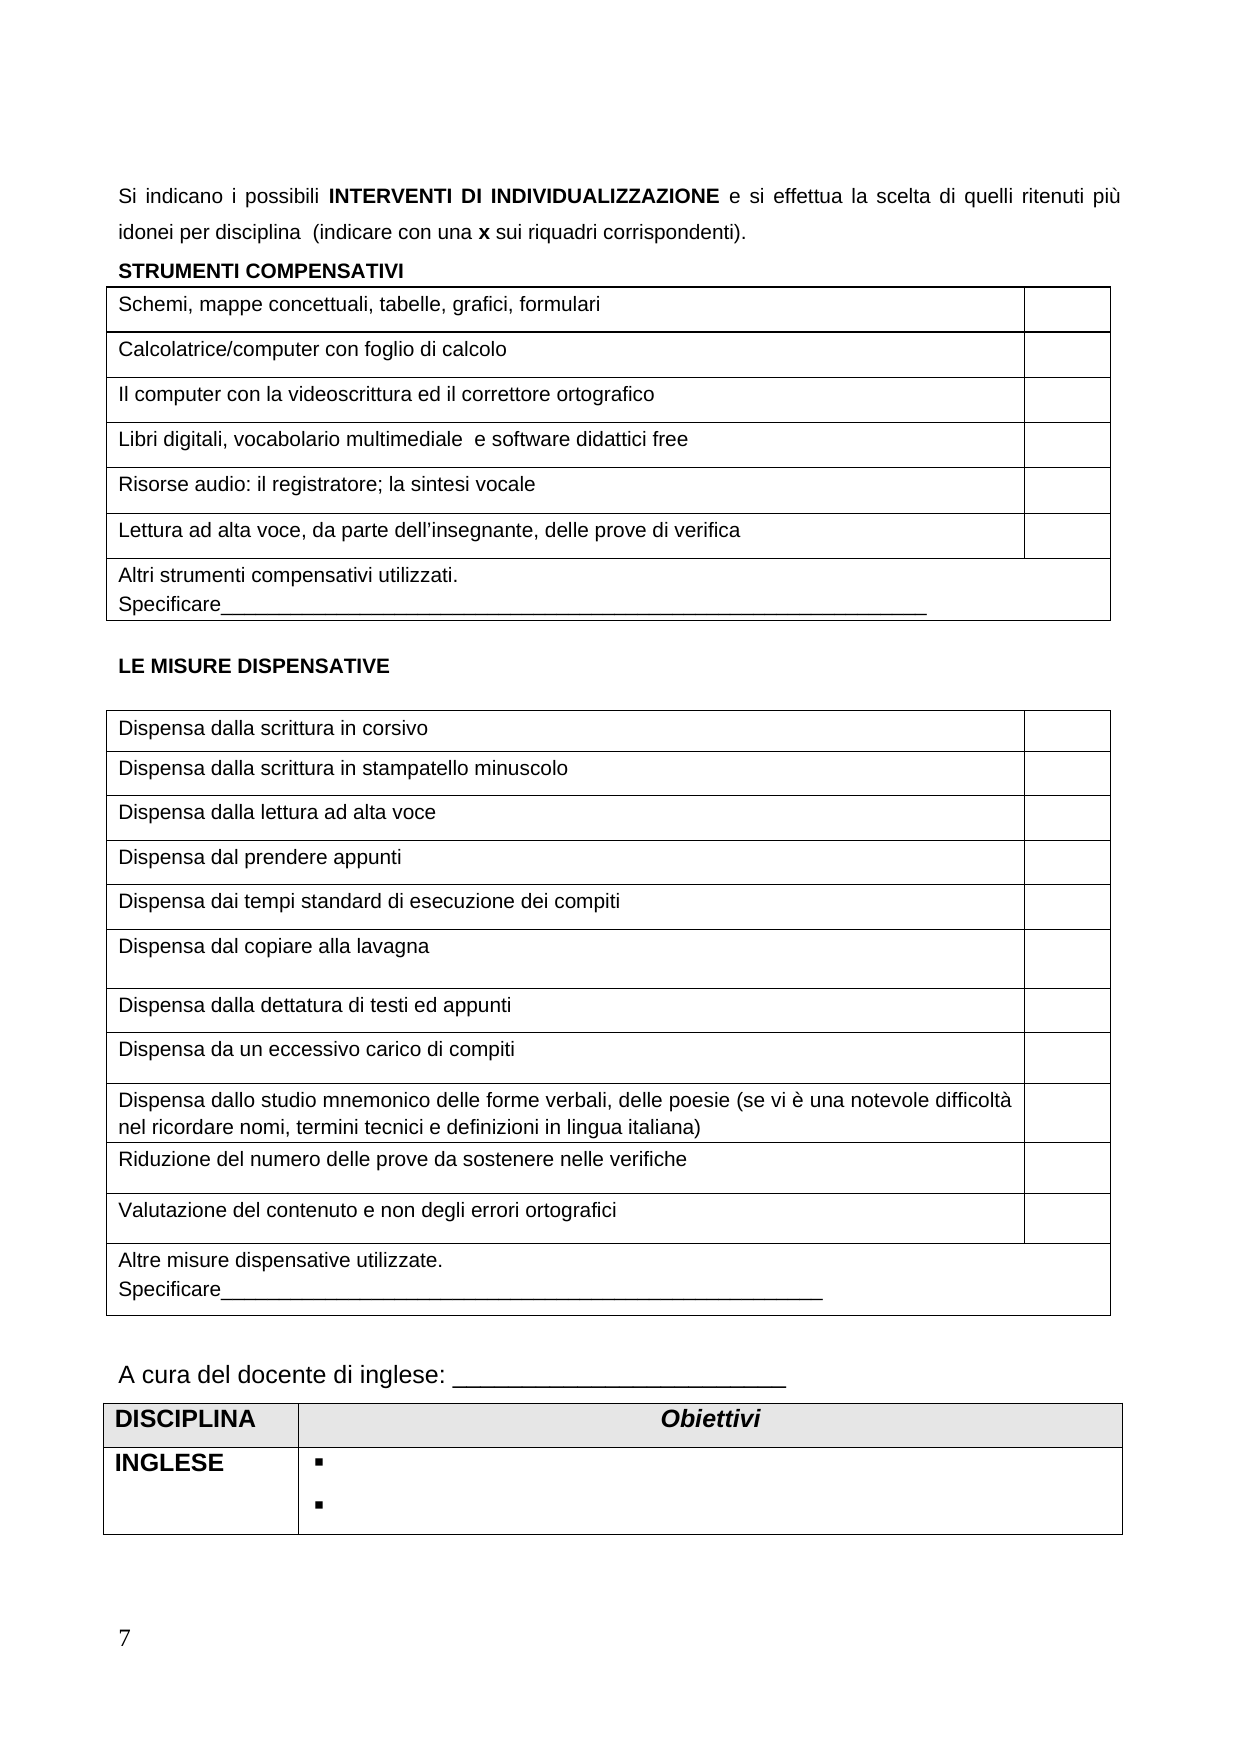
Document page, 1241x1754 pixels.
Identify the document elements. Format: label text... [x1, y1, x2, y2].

table_cell Dispensa dalla scrittura in stampatello minuscolo [107, 752, 1024, 795]
table_cell Il computer con la videoscrittura ed il correttore ortografico [107, 378, 1024, 422]
table_cell Dispensa dalla dettatura di testi ed appunti [107, 989, 1024, 1032]
table_cell Dispensa dallo studio mnemonico delle forme verbali, delle poesie (se vi è una notevole difficoltà nel ricordare nomi, termini tecnici e definizioni in lingua italiana) [107, 1084, 1024, 1142]
table_cell [1025, 423, 1110, 467]
table_cell Libri digitali, vocabolario multimediale e software didattici free [107, 423, 1024, 467]
table_cell [1025, 989, 1110, 1032]
table_cell [1025, 796, 1110, 840]
table_cell Dispensa dal copiare alla lavagna [107, 930, 1024, 987]
table_cell [1025, 333, 1110, 377]
table_cell [1025, 1084, 1110, 1142]
table_header Dispensa dalla scrittura in corsivo [107, 711, 1024, 751]
table_cell [1025, 885, 1110, 928]
table_header Schemi, mappe concettuali, tabelle, grafici, formulari [107, 288, 1024, 331]
text STRUMENTI COMPENSATIVI [118, 257, 1122, 284]
table_cell [1025, 1143, 1110, 1192]
table_cell Dispensa dalla lettura ad alta voce [107, 796, 1024, 840]
table_cell [299, 1448, 1122, 1534]
table_cell Lettura ad alta voce, da parte dell’insegnante, delle prove di verifica [107, 514, 1024, 558]
table_header Obiettivi [299, 1404, 1122, 1447]
table_cell Altre misure dispensative utilizzate. Specificare____________________________________________________ [107, 1244, 1110, 1315]
table_cell Dispensa dai tempi standard di esecuzione dei compiti [107, 885, 1024, 928]
table_cell [1025, 468, 1110, 513]
text LE MISURE DISPENSATIVE [118, 652, 1122, 679]
table_cell [1025, 1033, 1110, 1083]
text Si indicano i possibili INTERVENTI DI INDIVIDUALIZZAZIONE e si effettua la scelta di quelli ritenuti più idonei per disciplina (indicare con una x sui riquadri corrispondenti). [118, 183, 1122, 243]
table_cell [1025, 378, 1110, 422]
table_header [1025, 288, 1110, 331]
table_cell [1025, 841, 1110, 884]
table_cell [1025, 1194, 1110, 1243]
table_cell Riduzione del numero delle prove da sostenere nelle verifiche [107, 1143, 1024, 1192]
table_cell [1025, 752, 1110, 795]
table_header DISCIPLINA [104, 1404, 298, 1447]
table_cell Valutazione del contenuto e non degli errori ortografici [107, 1194, 1024, 1243]
table_cell INGLESE [104, 1448, 298, 1534]
table_cell Dispensa dal prendere appunti [107, 841, 1024, 884]
table_cell [1025, 514, 1110, 558]
table_cell Altri strumenti compensativi utilizzati. Specificare_____________________________________________________________ [107, 559, 1110, 620]
table_cell [1025, 930, 1110, 987]
table_cell Calcolatrice/computer con foglio di calcolo [107, 333, 1024, 377]
table_cell Dispensa da un eccessivo carico di compiti [107, 1033, 1024, 1083]
text A cura del docente di inglese: ________________________ [118, 1359, 1122, 1388]
table_cell Risorse audio: il registratore; la sintesi vocale [107, 468, 1024, 513]
table_header [1025, 711, 1110, 751]
